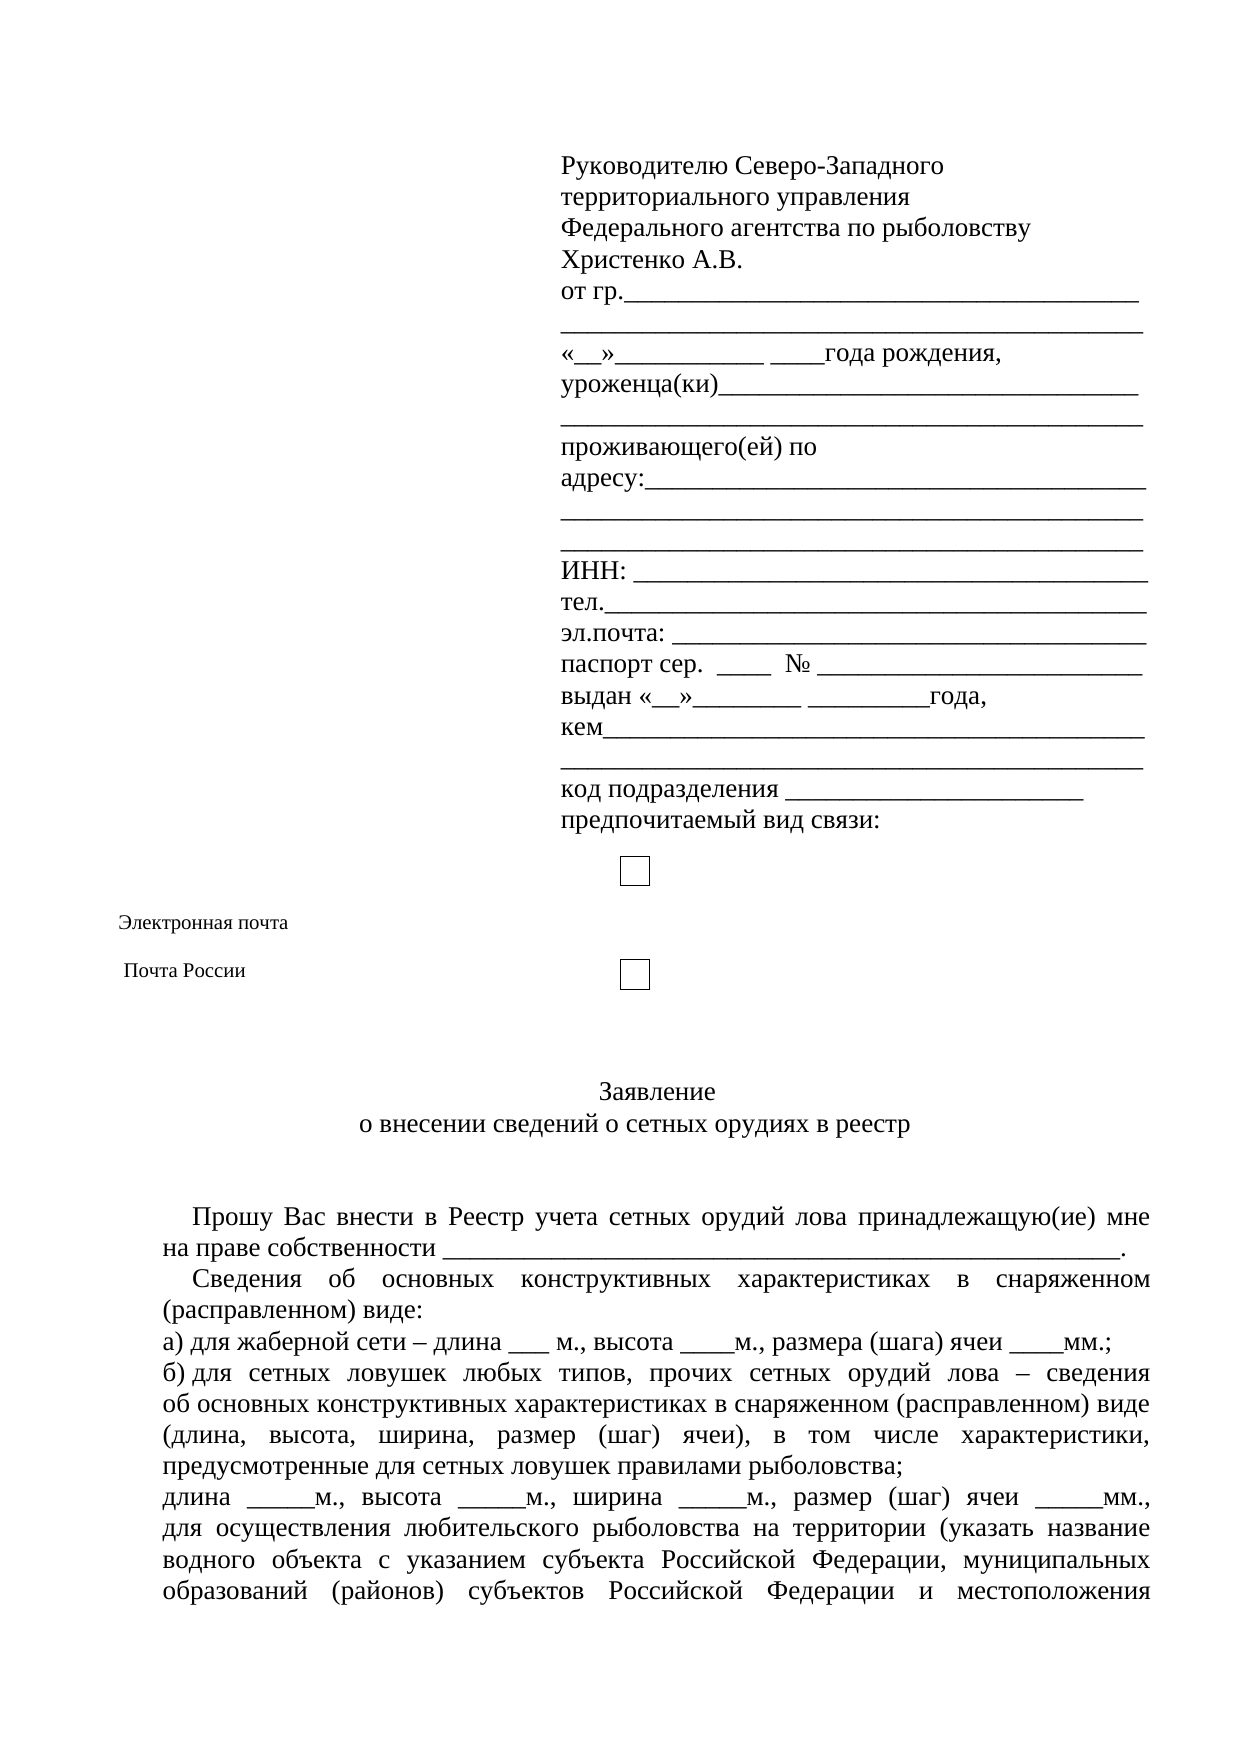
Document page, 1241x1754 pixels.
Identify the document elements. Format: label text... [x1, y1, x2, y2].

text от гр.______________________________________ [487, 274, 1152, 305]
text паспорт сер. ____ № ________________________ [487, 648, 1152, 679]
text проживающего(ей) по адресу:_____________________________________ [561, 429, 1152, 492]
text «__»___________ ____года рождения, уроженца(ки)_______________________________ [561, 336, 1152, 398]
text Христенко А.В. [487, 243, 1152, 274]
text код подразделения ______________________ [487, 772, 1152, 803]
text ИНН: ______________________________________ [561, 554, 1152, 585]
text тел.________________________________________ [487, 585, 1152, 616]
text а) для жаберной сети – длина ___ м., высота ____м., размера (шага) ячеи ____мм.; [118, 1325, 1152, 1356]
text Заявление о внесении сведений о сетных орудиях в реестр [118, 1076, 1152, 1138]
text ___________________________________________ [487, 398, 1152, 429]
text Руководителю Северо-Западного территориального управления [561, 149, 1152, 212]
table_header [621, 857, 649, 885]
table_header [621, 960, 649, 988]
text Электронная почта [118, 910, 1152, 934]
text предпочитаемый вид связи: [487, 803, 1152, 834]
text ___________________________________________ [487, 492, 1152, 523]
text ___________________________________________ [487, 305, 1152, 336]
text Почта России [118, 958, 1152, 982]
text выдан «__»________ _________года, кем___________________________________________________________________________________ [561, 679, 1152, 772]
text Сведения об основных конструктивных характеристиках в снаряженном (расправленном) виде: [162, 1262, 1152, 1325]
text Прошу Вас внести в Реестр учета сетных орудий лова принадлежащую(ие) мне на праве собственности __________________________________________________. [162, 1200, 1152, 1262]
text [162, 1480, 1152, 1605]
text Федерального агентства по рыболовству [561, 212, 1152, 243]
text б) для сетных ловушек любых типов, прочих сетных орудий лова – сведения об основных конструктивных характеристиках в снаряженном (расправленном) виде (длина, высота, ширина, размер (шаг) ячеи), в том числе характеристики, предусмотренные для сетных ловушек правилами рыболовства; [162, 1356, 1152, 1480]
text ___________________________________________ [561, 523, 1152, 554]
text эл.почта: ___________________________________ [487, 616, 1152, 648]
